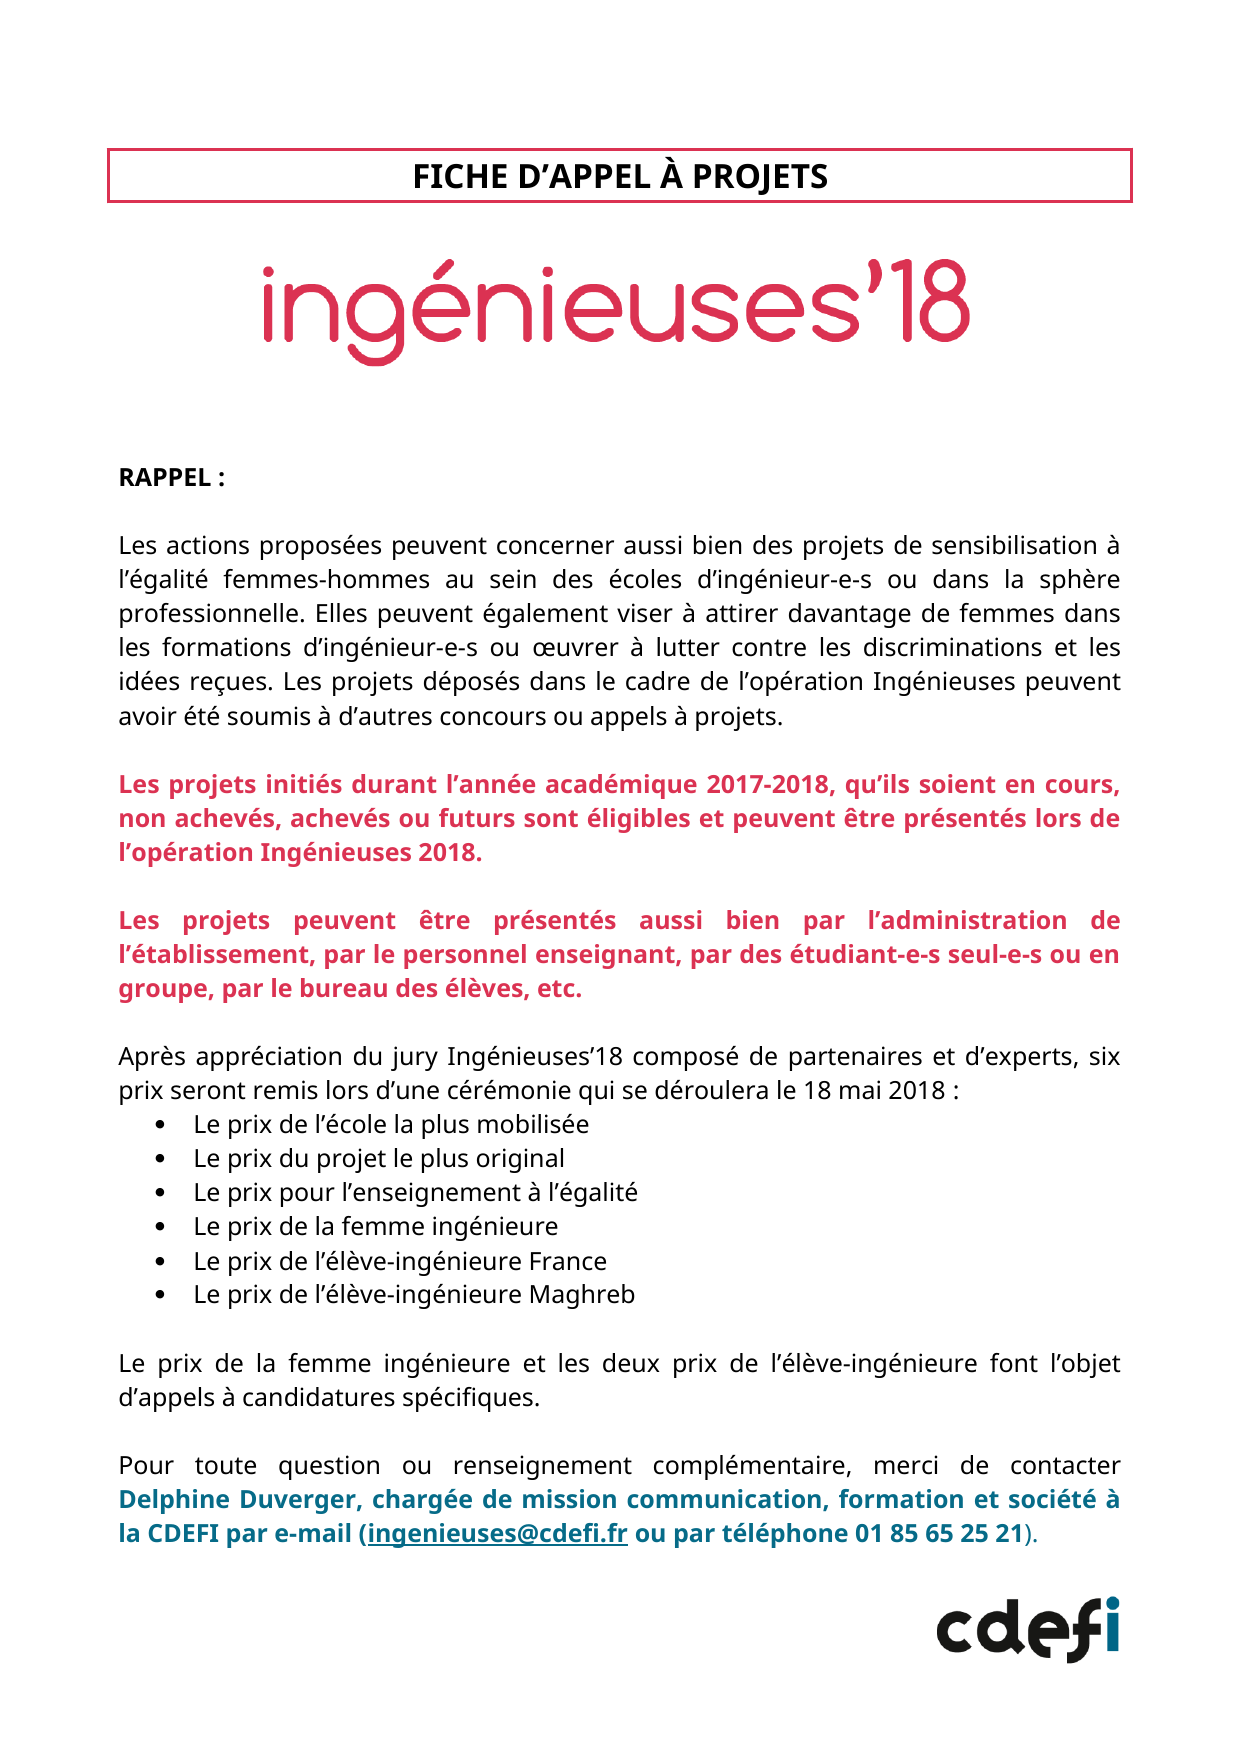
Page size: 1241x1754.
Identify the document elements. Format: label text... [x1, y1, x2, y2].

text Pour toute question ou renseignement complémentaire, merci de contacter Delphine Duverger, chargée de mission communication, formation et société à la CDEFI par e-mail (ingenieuses@cdefi.fr ou par téléphone 01 85 65 25 21). [118, 1447, 1122, 1550]
text Après appréciation du jury Ingénieuses’18 composé de partenaires et d’experts, six prix seront remis lors d’une cérémonie qui se déroulera le 18 mai 2018 : [118, 1039, 1122, 1107]
list Le prix de la femme ingénieure [156, 1209, 1122, 1243]
text FICHE D’APPEL À PROJETS [110, 151, 1130, 200]
text Les actions proposées peuvent concerner aussi bien des projets de sensibilisation à l’égalité femmes-hommes au sein des écoles d’ingénieur-e-s ou dans la sphère professionnelle. Elles peuvent également viser à attirer davantage de femmes dans les formations d’ingénieur-e-s ou œuvrer à lutter contre les discriminations et les idées reçues. Les projets déposés dans le cadre de l’opération Ingénieuses peuvent avoir été soumis à d’autres concours ou appels à projets. [118, 528, 1122, 732]
text Les projets initiés durant l’année académique 2017-2018, qu’ils soient en cours, non achevés, achevés ou futurs sont éligibles et peuvent être présentés lors de l’opération Ingénieuses 2018. [118, 766, 1122, 868]
list Le prix du projet le plus original [156, 1141, 1122, 1175]
list Le prix pour l’enseignement à l’égalité [156, 1175, 1122, 1209]
text Les projets peuvent être présentés aussi bien par l’administration de l’établissement, par le personnel enseignant, par des étudiant-e-s seul-e-s ou en groupe, par le bureau des élèves, etc. [118, 902, 1122, 1005]
picture [240, 243, 1000, 375]
text RAPPEL : [118, 460, 1122, 494]
list Le prix de l’élève-ingénieure France [156, 1243, 1122, 1277]
list Le prix de l’école la plus mobilisée [156, 1107, 1122, 1141]
text Le prix de la femme ingénieure et les deux prix de l’élève-ingénieure font l’objet d’appels à candidatures spécifiques. [118, 1345, 1122, 1413]
picture [933, 1579, 1123, 1681]
list Le prix de l’élève-ingénieure Maghreb [156, 1277, 1122, 1311]
